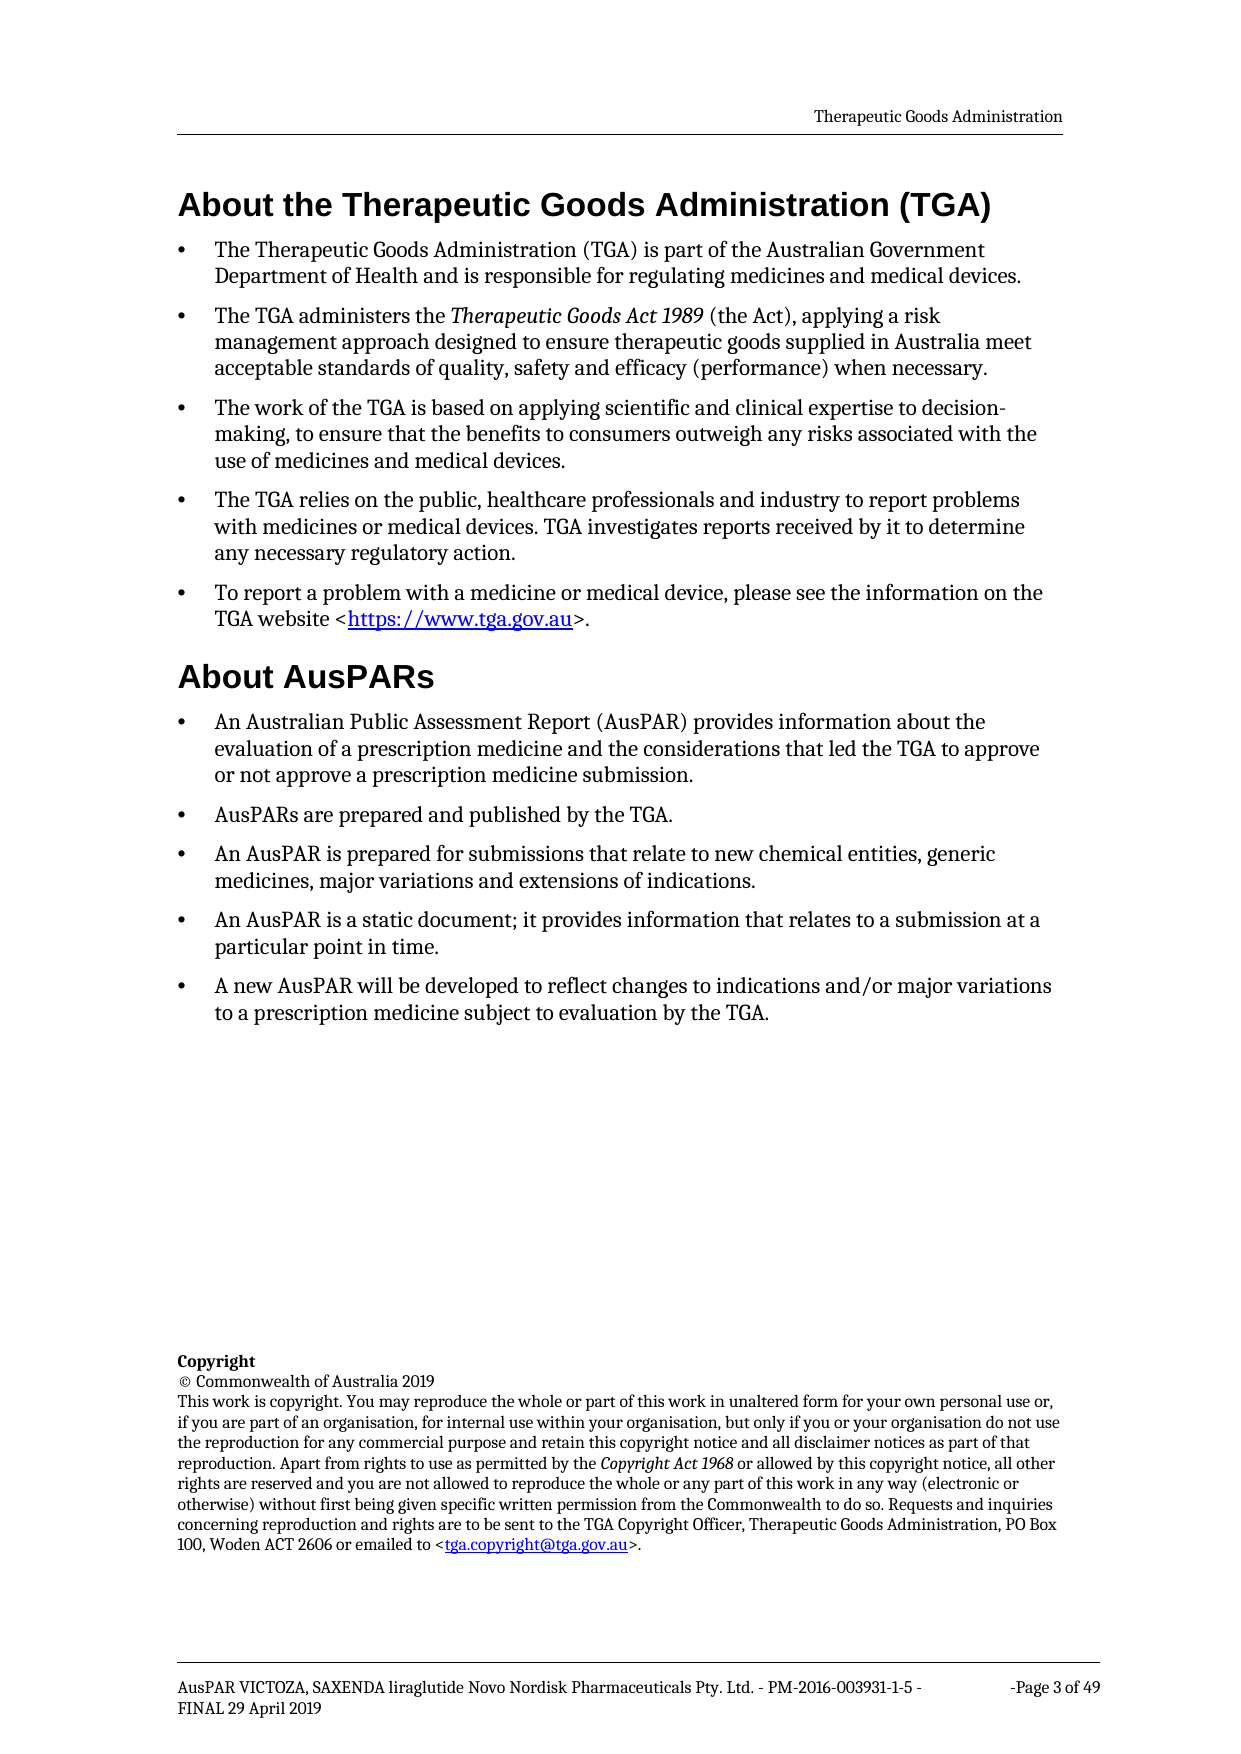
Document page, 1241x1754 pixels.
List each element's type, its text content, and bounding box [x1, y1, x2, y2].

list AusPARs are prepared and published by the TGA. [177, 801, 1063, 828]
subtitle About AusPARs [177, 657, 1063, 696]
subtitle About the Therapeutic Goods Administration (TGA) [177, 185, 1063, 223]
subtitle Copyright [177, 1351, 1063, 1371]
list The TGA relies on the public, healthcare professionals and industry to report problems with medicines or medical devices. TGA investigates reports received by it to determine any necessary regulatory action. [177, 486, 1063, 566]
list An Australian Public Assessment Report (AusPAR) provides information about the evaluation of a prescription medicine and the considerations that led the TGA to approve or not approve a prescription medicine submission. [177, 708, 1063, 788]
text © Commonwealth of Australia 2019 This work is copyright. You may reproduce the whole or part of this work in unaltered form for your own personal use or, if you are part of an organisation, for internal use within your organisation, but only if you or your organisation do not use the reproduction for any commercial purpose and retain this copyright notice and all disclaimer notices as part of that reproduction. Apart from rights to use as permitted by the Copyright Act 1968 or allowed by this copyright notice, all other rights are reserved and you are not allowed to reproduce the whole or any part of this work in any way (electronic or otherwise) without first being given specific written permission from the Commonwealth to do so. Requests and inquiries concerning reproduction and rights are to be sent to the TGA Copyright Officer, Therapeutic Goods Administration, PO Box 100, Woden ACT 2606 or emailed to <tga.copyright@tga.gov.au>. [177, 1371, 1063, 1555]
list To report a problem with a medicine or medical device, please see the information on the TGA website <https://www.tga.gov.au>. [177, 579, 1063, 632]
list A new AusPAR will be developed to reflect changes to indications and/or major variations to a prescription medicine subject to evaluation by the TGA. [177, 972, 1063, 1026]
list The work of the TGA is based on applying scientific and clinical expertise to decision-making, to ensure that the benefits to consumers outweigh any risks associated with the use of medicines and medical devices. [177, 394, 1063, 474]
list An AusPAR is prepared for submissions that relate to new chemical entities, generic medicines, major variations and extensions of indications. [177, 840, 1063, 894]
list The TGA administers the Therapeutic Goods Act 1989 (the Act), applying a risk management approach designed to ensure therapeutic goods supplied in Australia meet acceptable standards of quality, safety and efficacy (performance) when necessary. [177, 302, 1063, 382]
list An AusPAR is a static document; it provides information that relates to a submission at a particular point in time. [177, 906, 1063, 960]
list The Therapeutic Goods Administration (TGA) is part of the Australian Government Department of Health and is responsible for regulating medicines and medical devices. [177, 236, 1063, 289]
